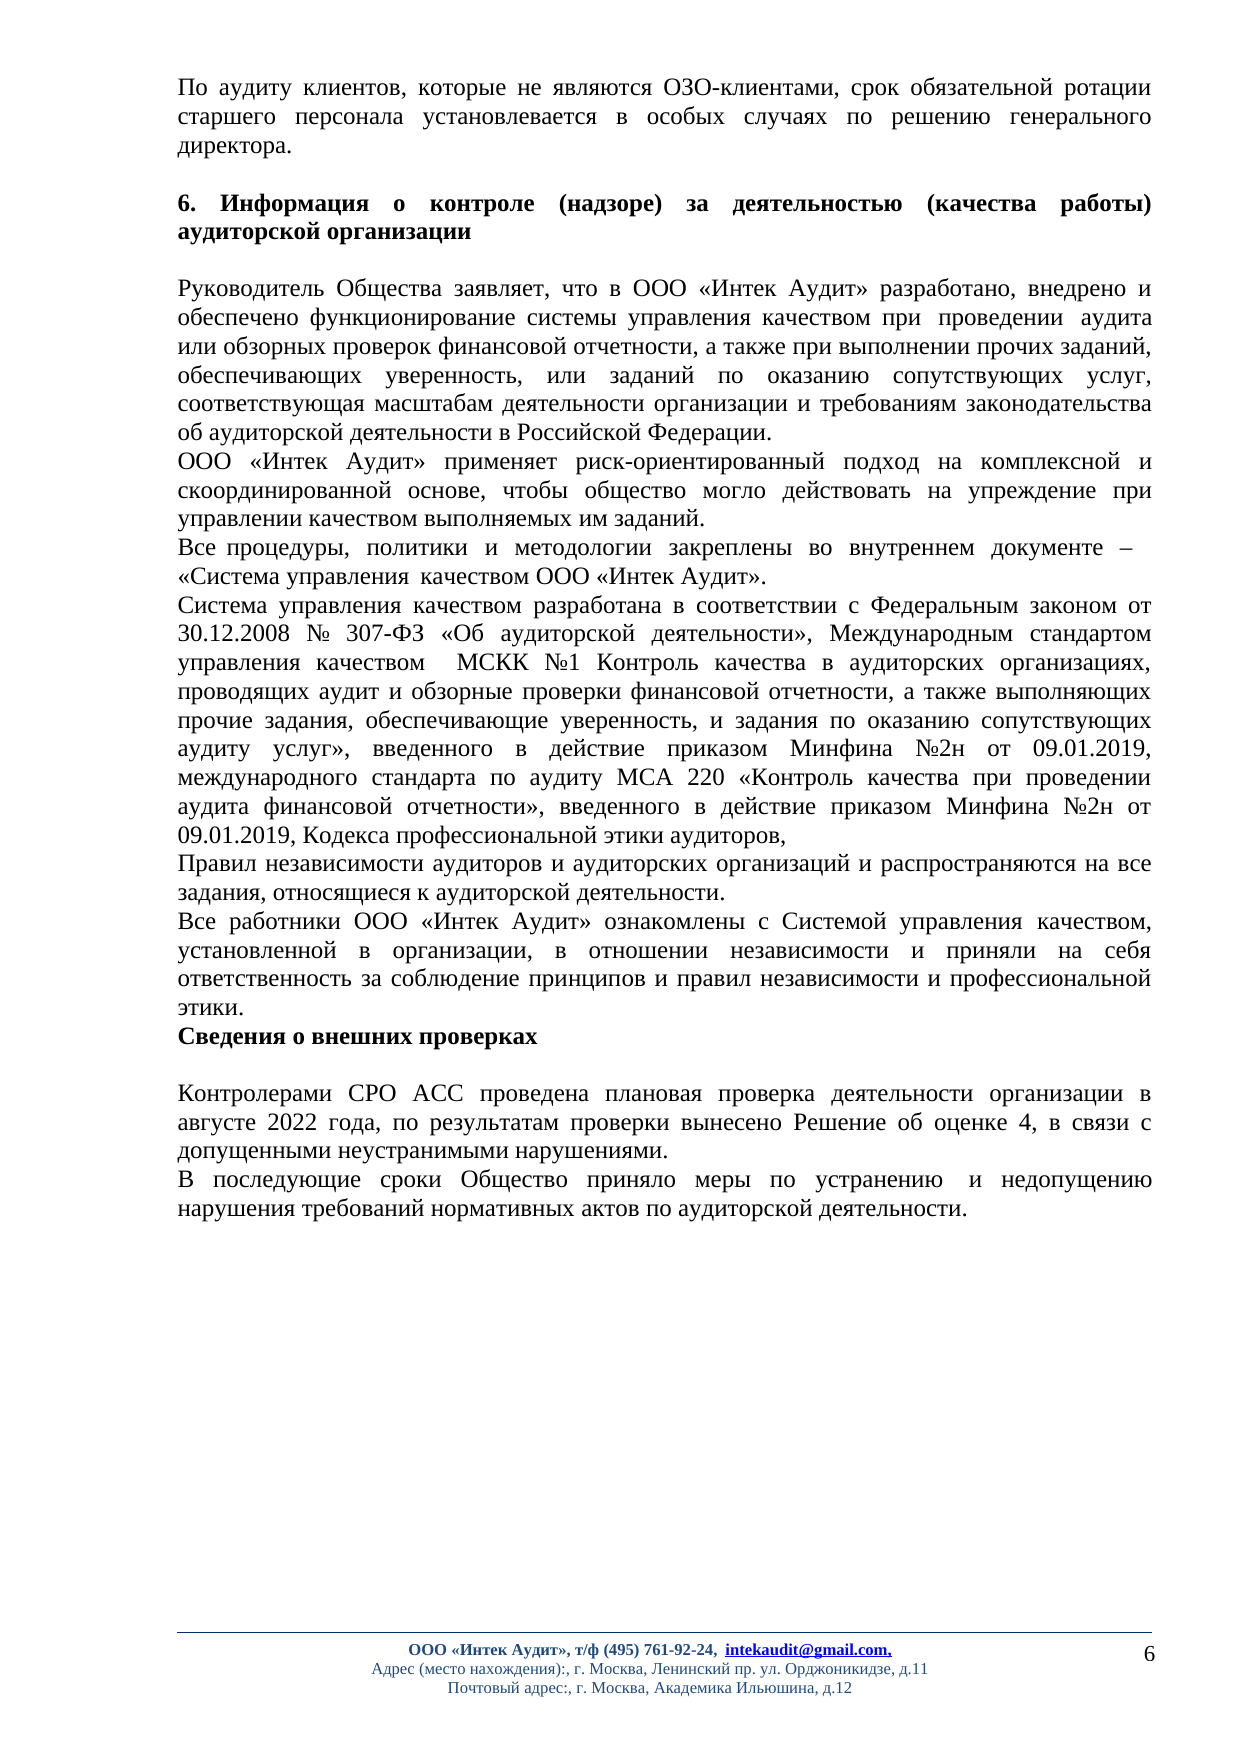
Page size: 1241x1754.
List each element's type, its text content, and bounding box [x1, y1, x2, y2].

text Система управления качеством разработана в соответствии с Федеральным законом от 30.12.2008 № 307-ФЗ «Об аудиторской деятельности», Международным стандартом управления качеством МСКК №1 Контроль качества в аудиторских организациях, проводящих аудит и обзорные проверки финансовой отчетности, а также выполняющих прочие задания, обеспечивающие уверенность, и задания по оказанию сопутствующих аудиту услуг», введенного в действие приказом Минфина №2н от 09.01.2019, международного стандарта по аудиту МСА 220 «Контроль качества при проведении аудита финансовой отчетности», введенного в действие приказом Минфина №2н от 09.01.2019, Кодекса профессиональной этики аудиторов, [177, 590, 1152, 848]
subtitle Сведения о внешних проверках [177, 1021, 1180, 1050]
text Контролерами СРО АСС проведена плановая проверка деятельности организации в августе 2022 года, по результатам проверки вынесено Решение об оценке 4, в связи с допущенными неустранимыми нарушениями. [177, 1078, 1152, 1164]
subtitle Информация о контроле (надзоре) за деятельностью (качества работы) аудиторской организации [177, 188, 1152, 245]
text «Система управления качеством ООО «Интек Аудит». [177, 561, 1180, 590]
text Все процедуры, политики и методологии закреплены во внутреннем документе – [177, 532, 1180, 561]
text По аудиту клиентов, которые не являются ОЗО-клиентами, срок обязательной ротации старшего персонала установлевается в особых случаях по решению генерального директора. [177, 72, 1152, 158]
text В последующие сроки Общество приняло меры по устранению и недопущению нарушения требований нормативных актов по аудиторской деятельности. [177, 1164, 1152, 1222]
text Правил независимости аудиторов и аудиторских организаций и распространяются на все задания, относящиеся к аудиторской деятельности. [177, 848, 1152, 906]
text ООО «Интек Аудит» применяет риск-ориентированный подход на комплексной и скоординированной основе, чтобы общество могло действовать на упреждение при управлении качеством выполняемых им заданий. [177, 446, 1152, 532]
text Все работники ООО «Интек Аудит» ознакомлены с Системой управления качеством, установленной в организации, в отношении независимости и приняли на себя ответственность за соблюдение принципов и правил независимости и профессиональной этики. [177, 906, 1152, 1021]
text Руководитель Общества заявляет, что в ООО «Интек Аудит» разработано, внедрено и обеспечено функционирование системы управления качеством при проведении аудита или обзорных проверок финансовой отчетности, а также при выполнении прочих заданий, обеспечивающих уверенность, или заданий по оказанию сопутствующих услуг, соответствующая масштабам деятельности организации и требованиям законодательства об аудиторской деятельности в Российской Федерации. [177, 273, 1152, 446]
